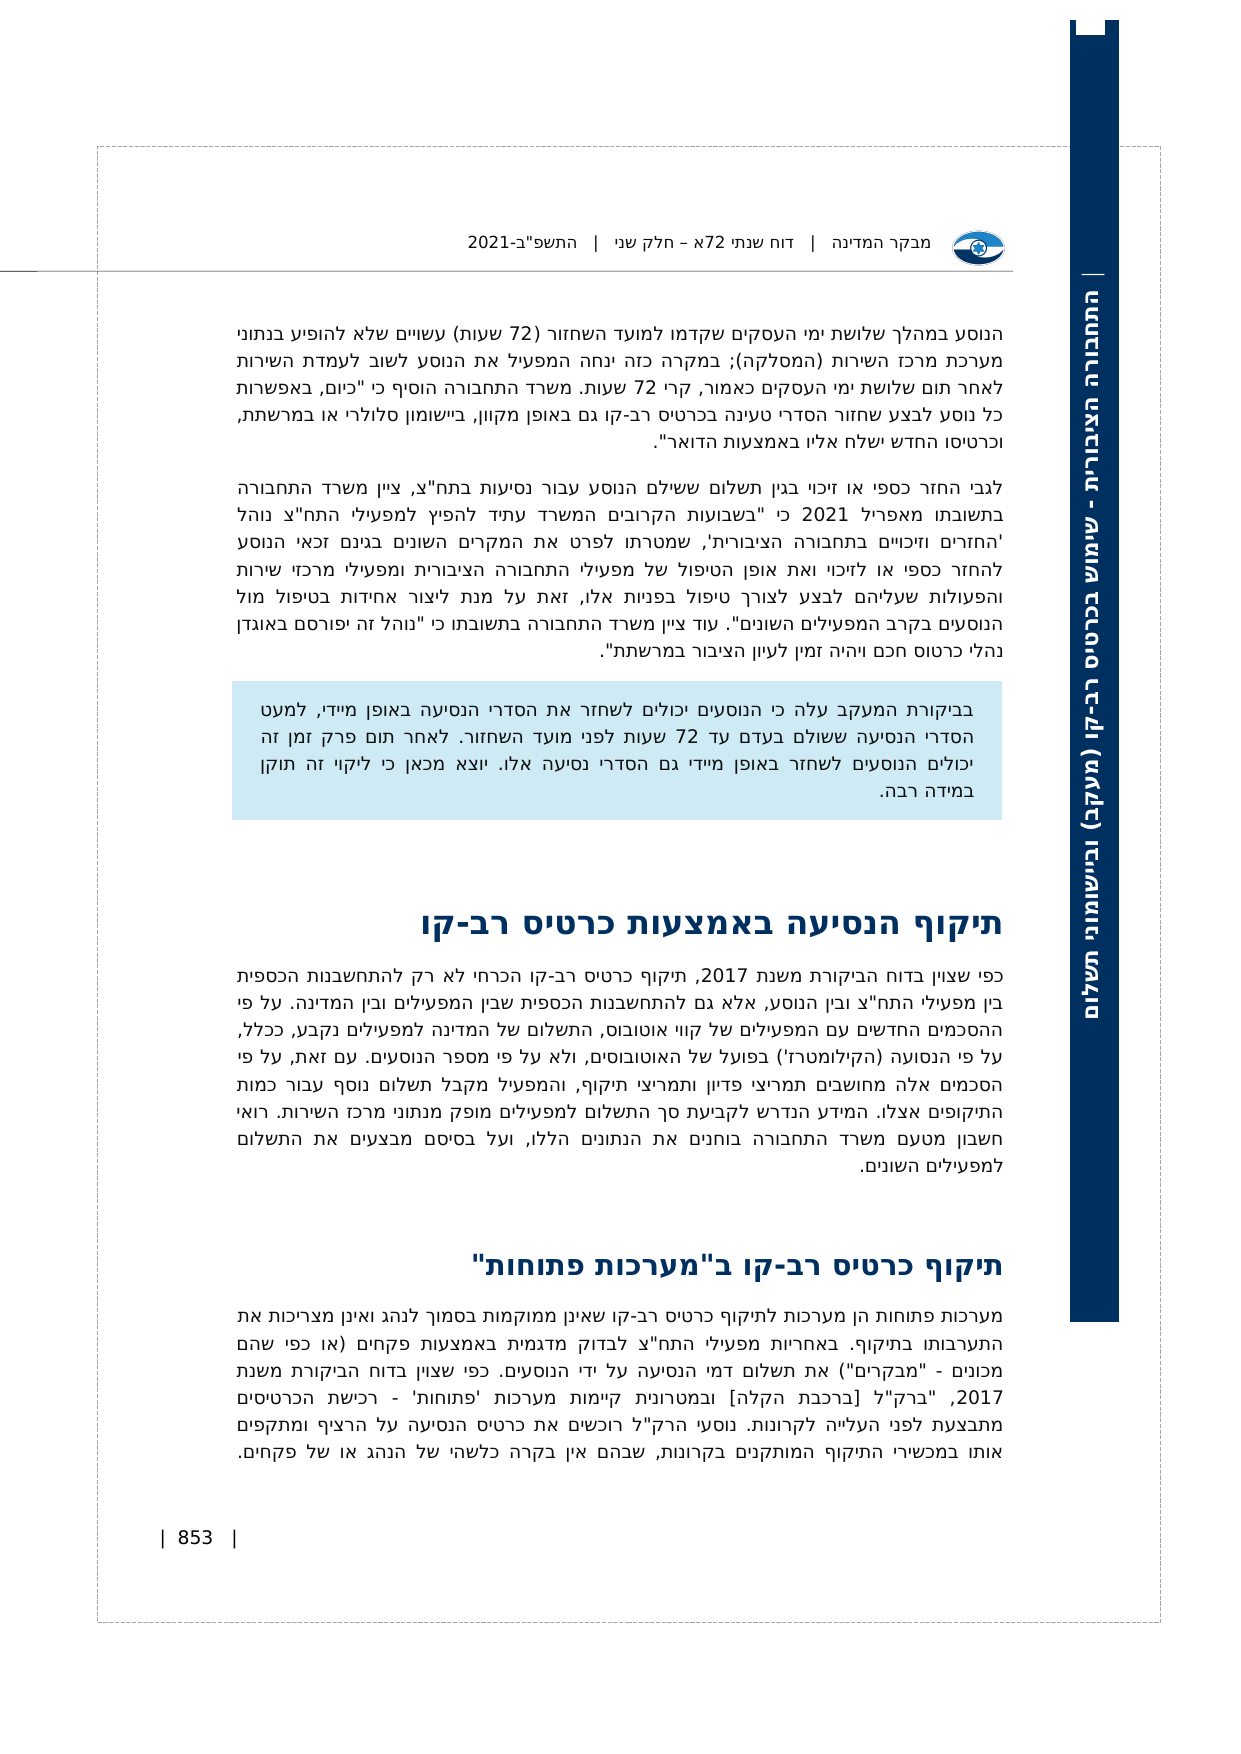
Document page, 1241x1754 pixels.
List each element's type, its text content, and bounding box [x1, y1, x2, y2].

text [236, 1301, 1004, 1464]
text תיקוף כרטיס רב-קו ב"מערכות פתוחות" [236, 1248, 1004, 1282]
picture [950, 228, 1007, 268]
text תיקוף הנסיעה באמצעות כרטיס רב-קו [236, 903, 1004, 942]
text לגבי החזר כספי או זיכוי בגין תשלום ששילם הנוסע עבור נסיעות בתח"צ, ציין משרד התחבורה בתשובתו מאפריל 2021 כי "בשבועות הקרובים המשרד עתיד להפיץ למפעילי התח"צ נוהל 'החזרים וזיכויים בתחבורה הציבורית', שמטרתו לפרט את המקרים השונים בגינם זכאי הנוסע להחזר כספי או לזיכוי ואת אופן הטיפול של מפעילי התחבורה הציבורית ומפעילי מרכזי שירות והפעולות שעליהם לבצע לצורך טיפול בפניות אלו, זאת על מנת ליצור אחידות בטיפול מול הנוסעים בקרב המפעילים השונים". עוד ציין משרד התחבורה בתשובתו כי "נוהל זה יפורסם באוגדן נהלי כרטוס חכם ויהיה זמין לעיון הציבור במרשתת". [236, 473, 1004, 663]
text כפי שצוין בדוח הביקורת משנת 2017, תיקוף כרטיס רב-קו הכרחי לא רק להתחשבנות הכספית בין מפעילי התח"צ ובין הנוסע, אלא גם להתחשבנות הכספית שבין המפעילים ובין המדינה. על פי ההסכמים החדשים עם המפעילים של קווי אוטובוס, התשלום של המדינה למפעילים נקבע, ככלל, על פי הנסועה (הקילומטרז') בפועל של האוטובוסים, ולא על פי מספר הנוסעים. עם זאת, על פי הסכמים אלה מחושבים תמריצי פדיון ותמריצי תיקוף, והמפעיל מקבל תשלום נוסף עבור כמות התיקופים אצלו. המידע הנדרש לקביעת סך התשלום למפעילים מופק מנתוני מרכז השירות. רואי חשבון מטעם משרד התחבורה בוחנים את הנתונים הללו, ועל בסיסם מבצעים את התשלום למפעילים השונים. [236, 961, 1004, 1178]
text בביקורת המעקב עלה כי הנוסעים יכולים לשחזר את הסדרי הנסיעה באופן מיידי, למעט הסדרי הנסיעה ששולם בעדם עד 72 שעות לפני מועד השחזור. לאחר תום פרק זמן זה יכולים הנוסעים לשחזר באופן מיידי גם הסדרי נסיעה אלו. יוצא מכאן כי ליקוי זה תוקן במידה רבה. [237, 686, 997, 815]
